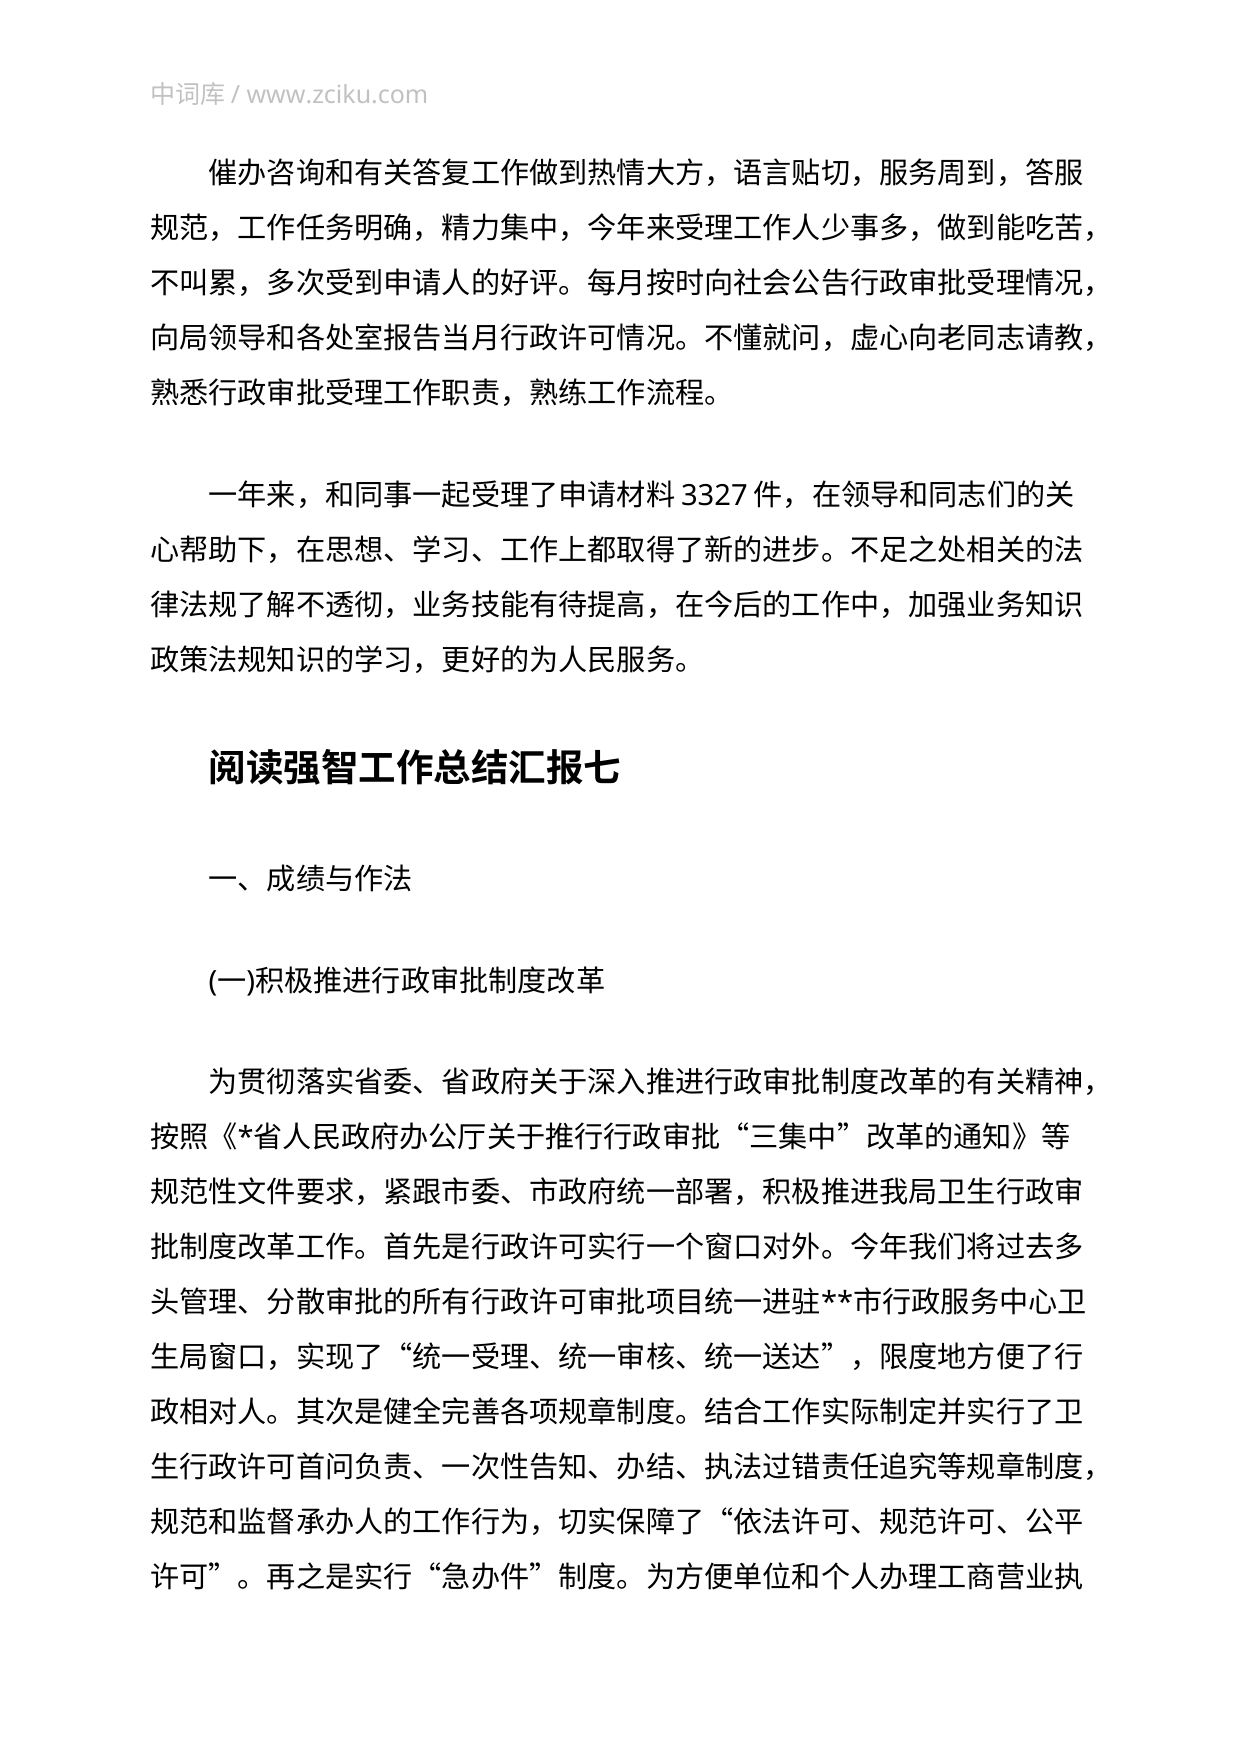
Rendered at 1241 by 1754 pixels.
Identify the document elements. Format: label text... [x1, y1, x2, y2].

text 一年来，和同事一起受理了申请材料3327件，在领导和同志们的关心帮助下，在思想、学习、工作上都取得了新的进步。不足之处相关的法律法规了解不透彻，业务技能有待提高，在今后的工作中，加强业务知识政策法规知识的学习，更好的为人民服务。 [150, 471, 1090, 678]
text (一)积极推进行政审批制度改革 [150, 957, 1090, 999]
text 阅读强智工作总结汇报七 [150, 738, 1090, 792]
text 催办咨询和有关答复工作做到热情大方，语言贴切，服务周到，答服规范，工作任务明确，精力集中，今年来受理工作人少事多，做到能吃苦，不叫累，多次受到申请人的好评。每月按时向社会公告行政审批受理情况，向局领导和各处室报告当月行政许可情况。不懂就问，虚心向老同志请教，熟悉行政审批受理工作职责，熟练工作流程。 [150, 150, 1090, 412]
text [150, 1059, 1090, 1596]
text 一、成绩与作法 [150, 855, 1090, 898]
